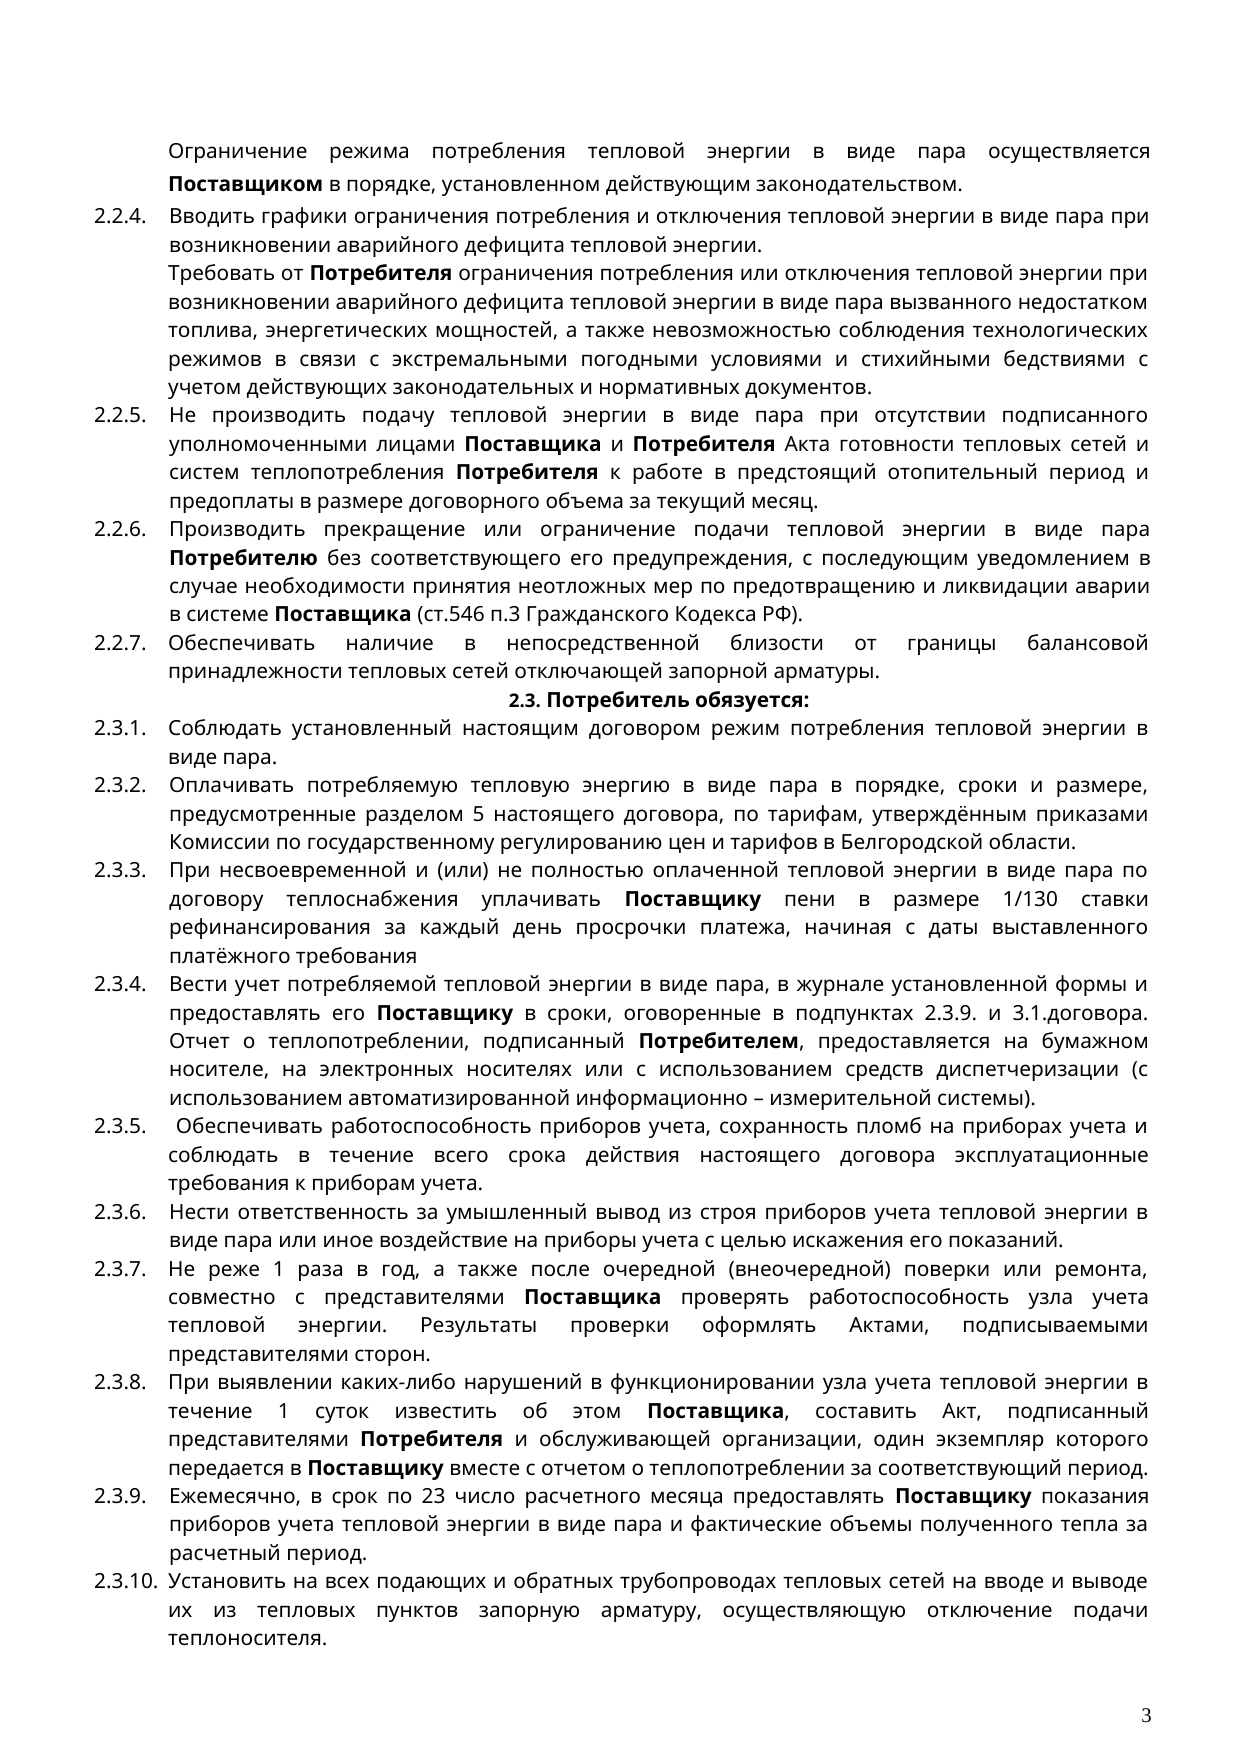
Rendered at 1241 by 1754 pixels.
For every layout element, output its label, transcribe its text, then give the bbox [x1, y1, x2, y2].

list Обеспечивать наличие в непосредственной близости от границы балансовой принадлежности тепловых сетей отключающей запорной арматуры. [94, 628, 1149, 685]
list Установить на всех подающих и обратных трубопроводах тепловых сетей на вводе и выводе их из тепловых пунктов запорную арматуру, осуществляющую отключение подачи теплоносителя. [94, 1566, 1149, 1652]
list Вести учет потребляемой тепловой энергии в виде пара, в журнале установленной формы и предоставлять его Поставщику в сроки, оговоренные в подпунктах 2.3.9. и 3.1.договора. Отчет о теплопотреблении, подписанный Потребителем, предоставляется на бумажном носителе, на электронных носителях или с использованием средств диспетчеризации (с использованием автоматизированной информационно – измерительной системы). [94, 969, 1149, 1111]
list Потребитель обязуется: [169, 685, 1149, 713]
list Обеспечивать работоспособность приборов учета, сохранность пломб на приборах учета и соблюдать в течение всего срока действия настоящего договора эксплуатационные требования к приборам учета. [94, 1111, 1149, 1197]
list Ежемесячно, в срок по 23 число расчетного месяца предоставлять Поставщику показания приборов учета тепловой энергии в виде пара и фактические объемы полученного тепла за расчетный период. [94, 1481, 1149, 1566]
text Требовать от Потребителя ограничения потребления или отключения тепловой энергии при возникновении аварийного дефицита тепловой энергии в виде пара вызванного недостатком топлива, энергетических мощностей, а также невозможностью соблюдения технологических режимов в связи с экстремальными погодными условиями и стихийными бедствиями с учетом действующих законодательных и нормативных документов. [168, 258, 1149, 401]
list Вводить графики ограничения потребления и отключения тепловой энергии в виде пара при возникновении аварийного дефицита тепловой энергии. [94, 201, 1152, 258]
list Нести ответственность за умышленный вывод из строя приборов учета тепловой энергии в виде пара или иное воздействие на приборы учета с целью искажения его показаний. [94, 1197, 1149, 1254]
text Ограничение режима потребления тепловой энергии в виде пара осуществляется Поставщиком в порядке, установленном действующим законодательством. [168, 136, 1152, 197]
list Соблюдать установленный настоящим договором режим потребления тепловой энергии в виде пара. [94, 713, 1149, 770]
list Не производить подачу тепловой энергии в виде пара при отсутствии подписанного уполномоченными лицами Поставщика и Потребителя Акта готовности тепловых сетей и систем теплопотребления Потребителя к работе в предстоящий отопительный период и предоплаты в размере договорного объема за текущий месяц. [94, 401, 1149, 514]
list Производить прекращение или ограничение подачи тепловой энергии в виде пара Потребителю без соответствующего его предупреждения, с последующим уведомлением в случае необходимости принятия неотложных мер по предотвращению и ликвидации аварии в системе Поставщика (ст.546 п.3 Гражданского Кодекса РФ). [94, 514, 1152, 628]
list Оплачивать потребляемую тепловую энергию в виде пара в порядке, сроки и размере, предусмотренные разделом 5 настоящего договора, по тарифам, утверждённым приказами Комиссии по государственному регулированию цен и тарифов в Белгородской области. [94, 770, 1149, 856]
list При выявлении каких-либо нарушений в функционировании узла учета тепловой энергии в течение 1 суток известить об этом Поставщика, составить Акт, подписанный представителями Потребителя и обслуживающей организации, один экземпляр которого передается в Поставщику вместе с отчетом о теплопотреблении за соответствующий период. [94, 1367, 1149, 1481]
list При несвоевременной и (или) не полностью оплаченной тепловой энергии в виде пара по договору теплоснабжения уплачивать Поставщику пени в размере 1/130 ставки рефинансирования за каждый день просрочки платежа, начиная с даты выставленного платёжного требования [94, 856, 1149, 969]
list Не реже 1 раза в год, а также после очередной (внеочередной) поверки или ремонта, совместно с представителями Поставщика проверять работоспособность узла учета тепловой энергии. Результаты проверки оформлять Актами, подписываемыми представителями сторон. [94, 1254, 1149, 1367]
